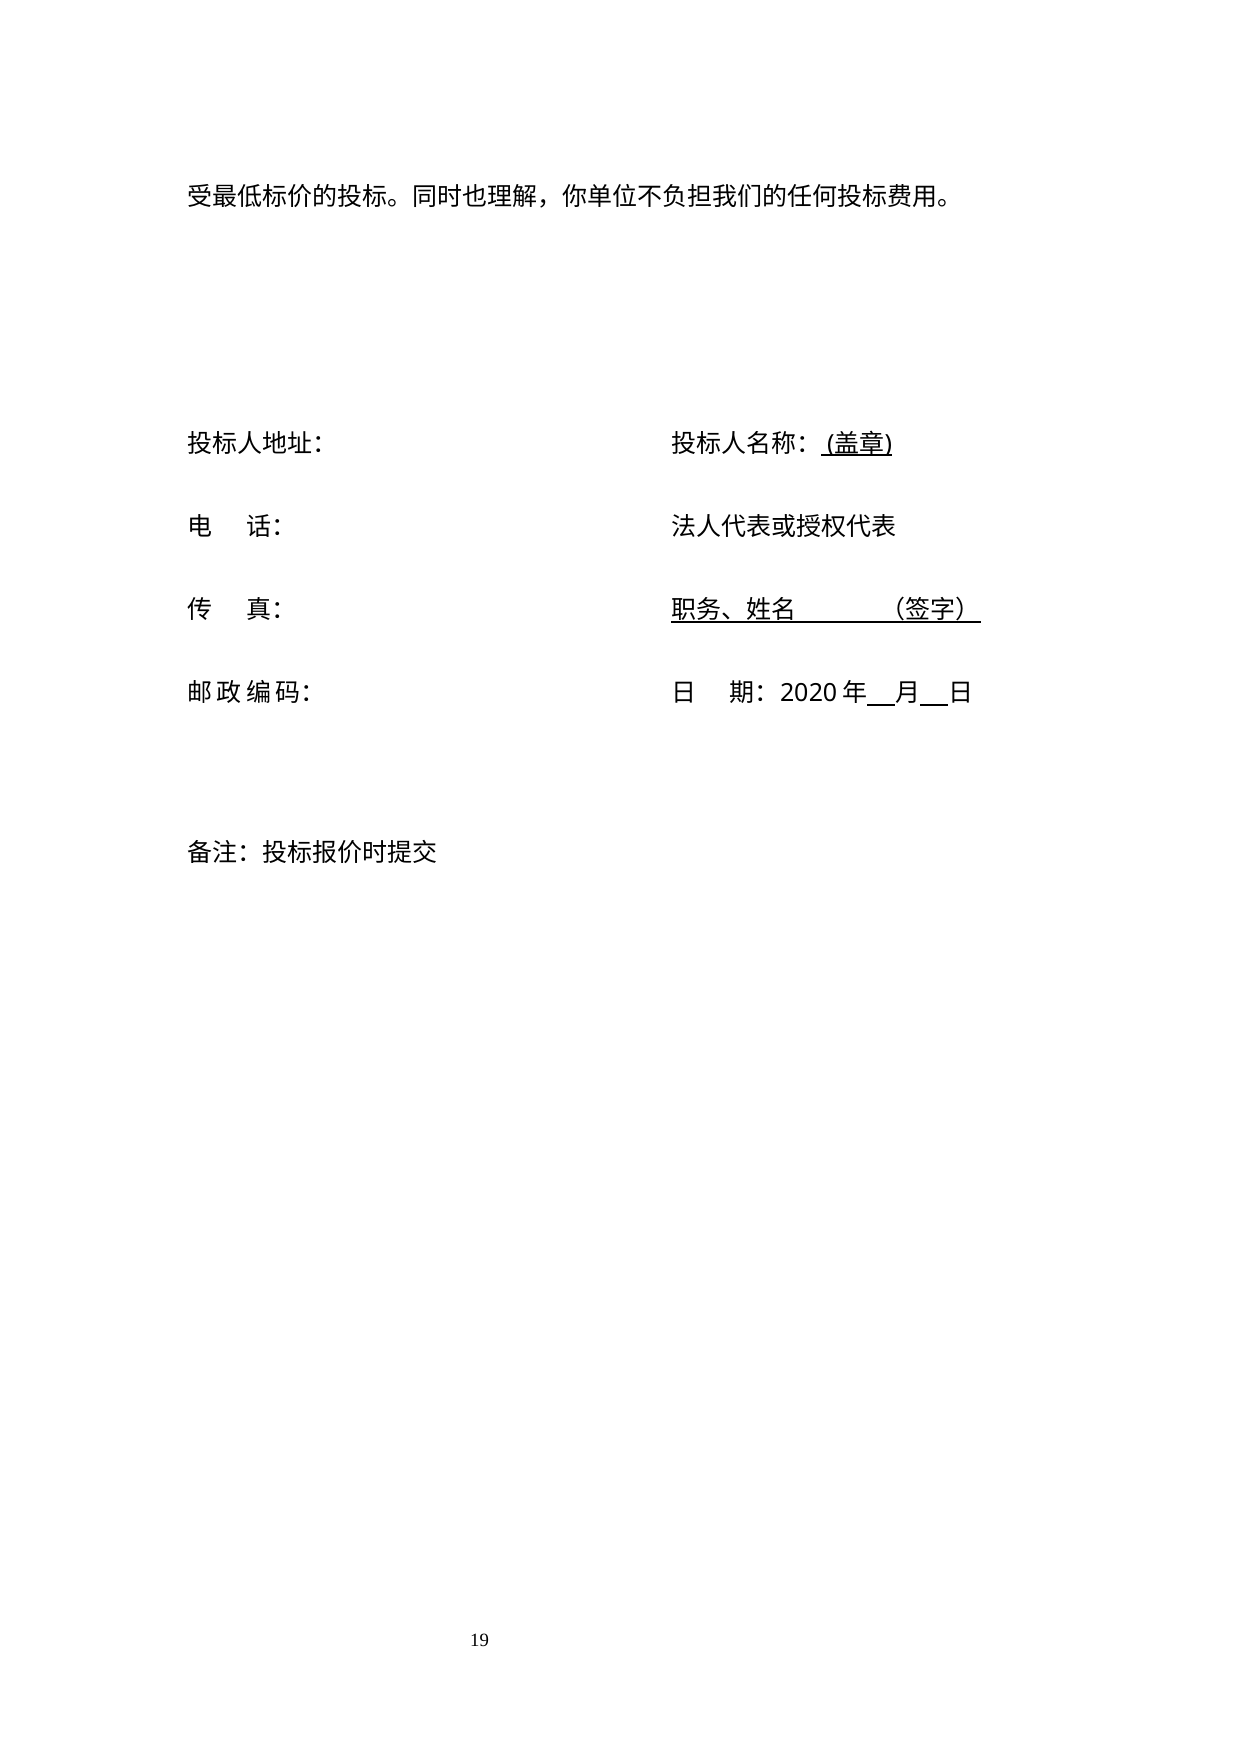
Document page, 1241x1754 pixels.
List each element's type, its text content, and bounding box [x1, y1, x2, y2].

text 备注：投标报价时提交三、法定代表人证明书（可自定格式） [187, 818, 1053, 883]
table_header 投标人名称： (盖章) 法人代表或授权代表 职务、姓名 （签字） 日 期：2020年 月 日 [660, 409, 1144, 736]
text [187, 162, 1053, 227]
table_header 投标人地址： 电 话： 传 真： 邮政编码： [176, 409, 660, 736]
